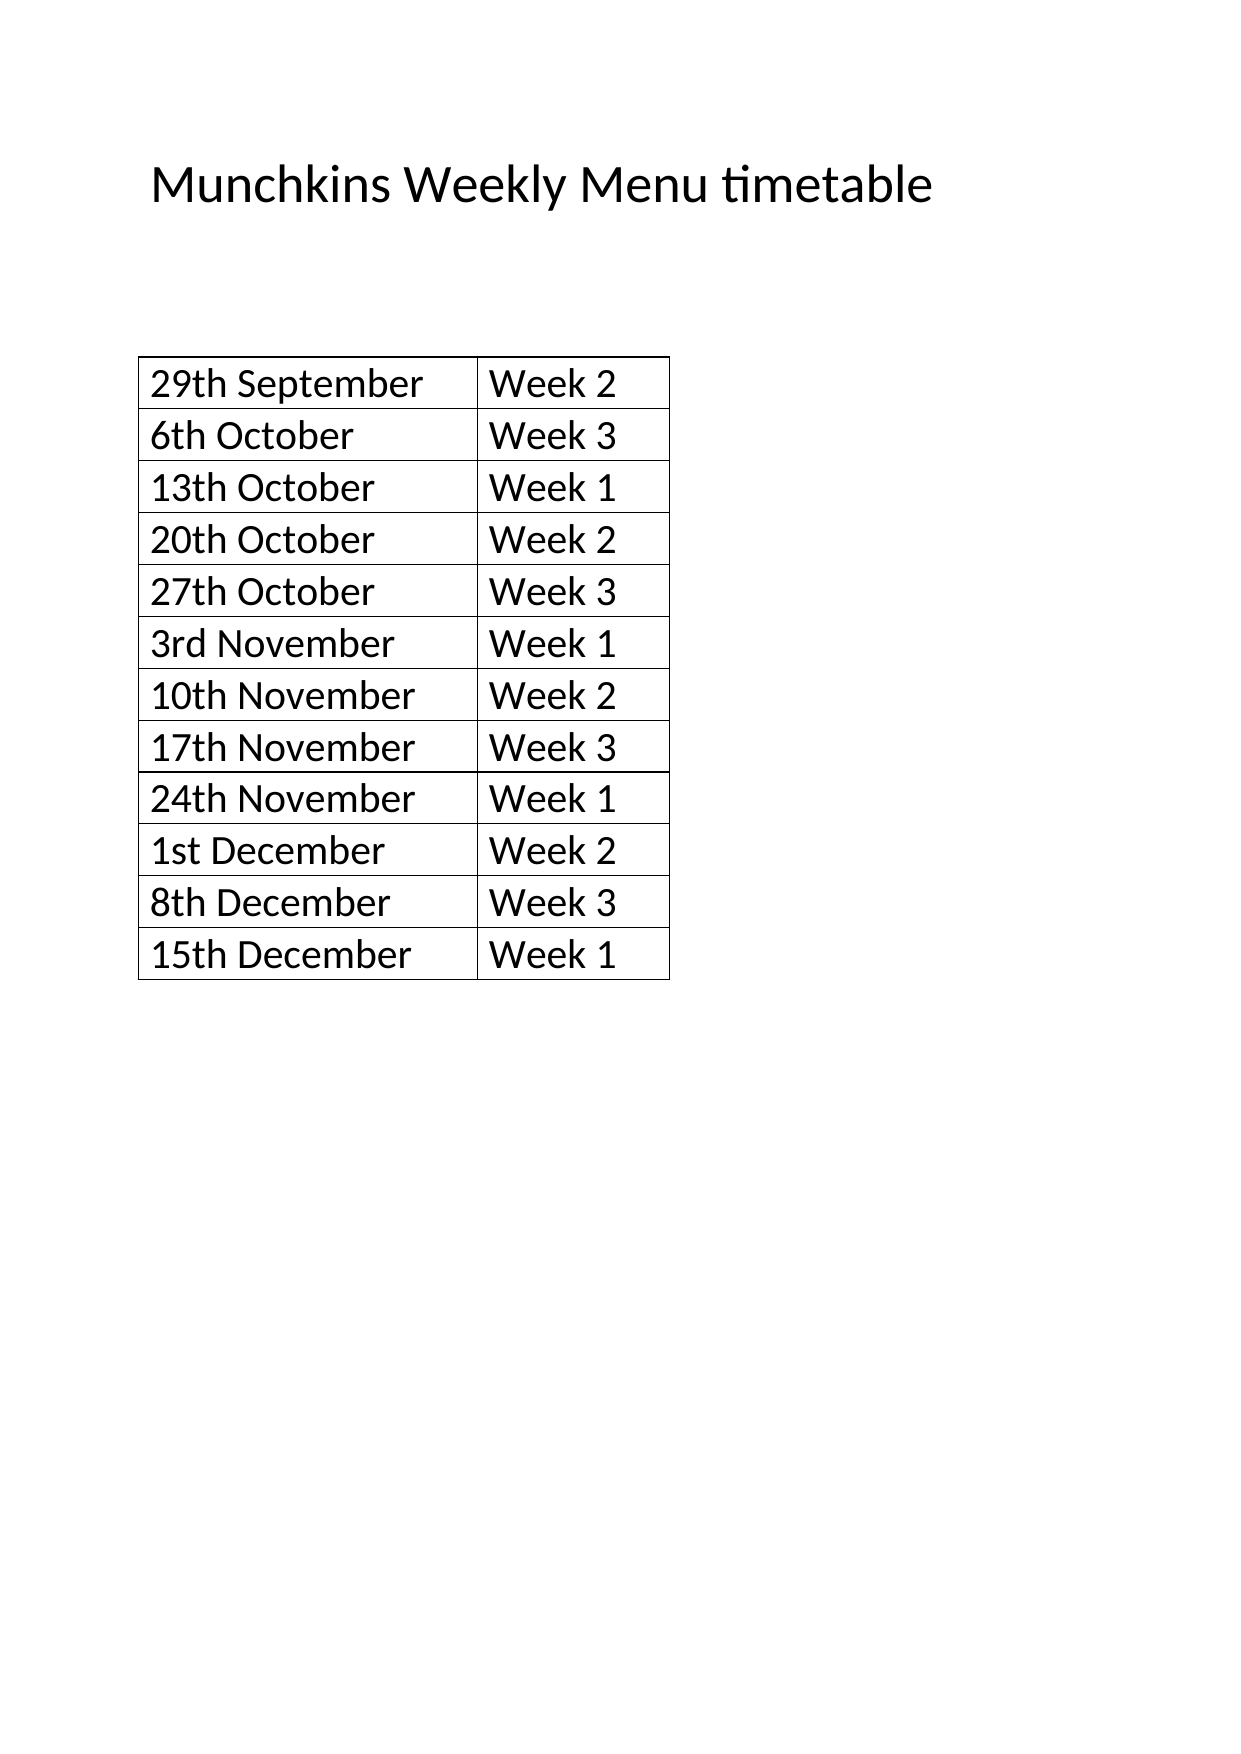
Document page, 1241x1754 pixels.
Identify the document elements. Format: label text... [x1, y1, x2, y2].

table_cell 17th November [139, 721, 477, 771]
table_cell 1st December [139, 824, 477, 875]
table_cell 8th December [139, 876, 477, 927]
table_cell Week 3 [478, 409, 669, 460]
table_cell Week 1 [478, 617, 669, 668]
table_cell Week 2 [478, 824, 669, 875]
table_header Week 2 [478, 358, 669, 408]
table_cell Week 2 [478, 513, 669, 564]
table_cell Week 1 [478, 461, 669, 512]
table_header 29th September [139, 358, 477, 408]
text Munchkins Weekly Menu timetable [150, 150, 1090, 216]
table_cell Week 1 [478, 928, 669, 979]
table_cell 6th October [139, 409, 477, 460]
table_cell 24th November [139, 773, 477, 823]
table_cell 15th December [139, 928, 477, 979]
table_cell Week 3 [478, 721, 669, 771]
table_cell Week 2 [478, 669, 669, 719]
table_cell 27th October [139, 565, 477, 616]
table_cell 13th October [139, 461, 477, 512]
table_cell 3rd November [139, 617, 477, 668]
table_cell 20th October [139, 513, 477, 564]
table_cell Week 1 [478, 773, 669, 823]
table_cell Week 3 [478, 876, 669, 927]
table_cell Week 3 [478, 565, 669, 616]
table_cell 10th November [139, 669, 477, 719]
